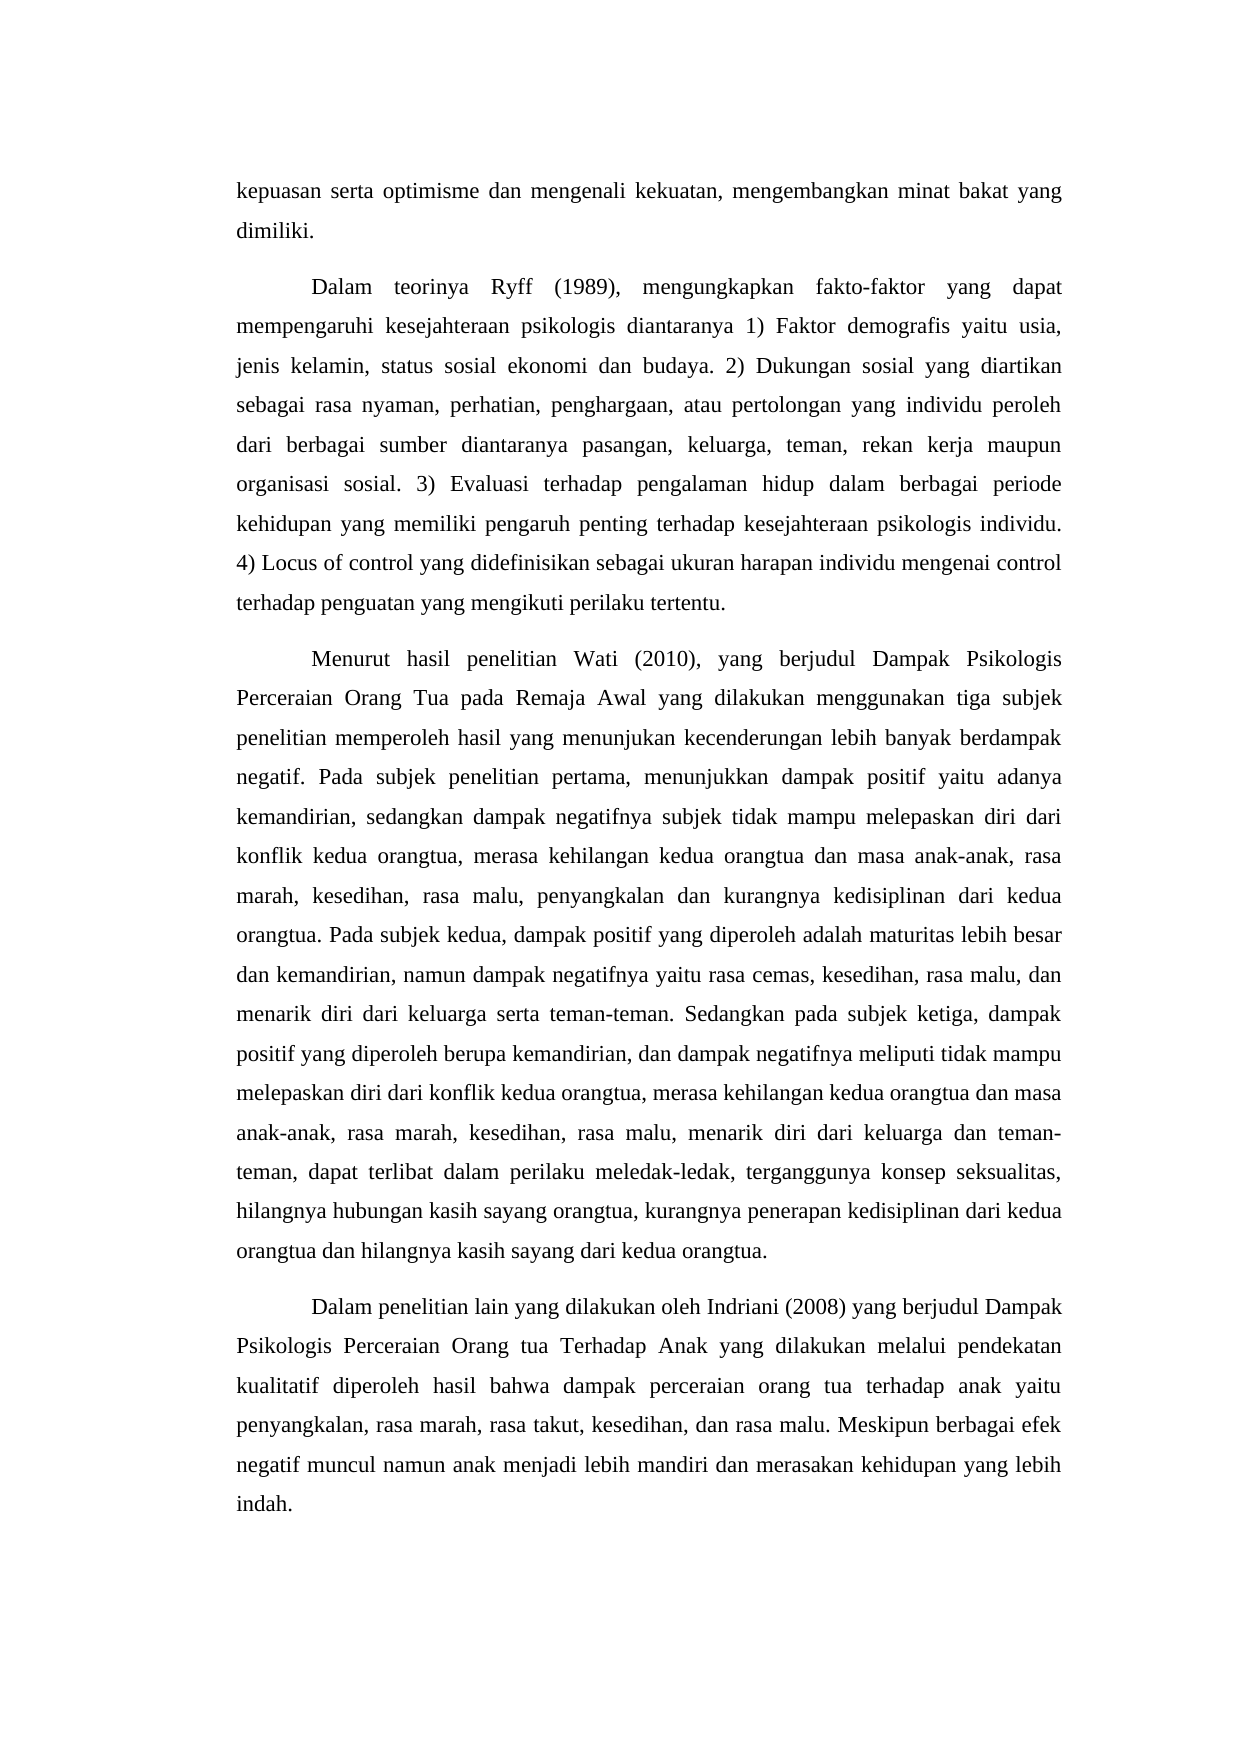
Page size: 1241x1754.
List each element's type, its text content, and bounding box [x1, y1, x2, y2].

text Dalam teorinya Ryff (1989), mengungkapkan fakto-faktor yang dapat mempengaruhi kesejahteraan psikologis diantaranya 1) Faktor demografis yaitu usia, jenis kelamin, status sosial ekonomi dan budaya. 2) Dukungan sosial yang diartikan sebagai rasa nyaman, perhatian, penghargaan, atau pertolongan yang individu peroleh dari berbagai sumber diantaranya pasangan, keluarga, teman, rekan kerja maupun organisasi sosial. 3) Evaluasi terhadap pengalaman hidup dalam berbagai periode kehidupan yang memiliki pengaruh penting terhadap kesejahteraan psikologis individu. 4) Locus of control yang didefinisikan sebagai ukuran harapan individu mengenai control terhadap penguatan yang mengikuti perilaku tertentu. [236, 273, 1063, 615]
text Menurut hasil penelitian Wati (2010), yang berjudul Dampak Psikologis Perceraian Orang Tua pada Remaja Awal yang dilakukan menggunakan tiga subjek penelitian memperoleh hasil yang menunjukan kecenderungan lebih banyak berdampak negatif. Pada subjek penelitian pertama, menunjukkan dampak positif yaitu adanya kemandirian, sedangkan dampak negatifnya subjek tidak mampu melepaskan diri dari konflik kedua orangtua, merasa kehilangan kedua orangtua dan masa anak-anak, rasa marah, kesedihan, rasa malu, penyangkalan dan kurangnya kedisiplinan dari kedua orangtua. Pada subjek kedua, dampak positif yang diperoleh adalah maturitas lebih besar dan kemandirian, namun dampak negatifnya yaitu rasa cemas, kesedihan, rasa malu, dan menarik diri dari keluarga serta teman-teman. Sedangkan pada subjek ketiga, dampak positif yang diperoleh berupa kemandirian, dan dampak negatifnya meliputi tidak mampu melepaskan diri dari konflik kedua orangtua, merasa kehilangan kedua orangtua dan masa anak-anak, rasa marah, kesedihan, rasa malu, menarik diri dari keluarga dan teman-teman, dapat terlibat dalam perilaku meledak-ledak, terganggunya konsep seksualitas, hilangnya hubungan kasih sayang orangtua, kurangnya penerapan kedisiplinan dari kedua orangtua dan hilangnya kasih sayang dari kedua orangtua. [236, 645, 1063, 1263]
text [236, 177, 1063, 243]
text Dalam penelitian lain yang dilakukan oleh Indriani (2008) yang berjudul Dampak Psikologis Perceraian Orang tua Terhadap Anak yang dilakukan melalui pendekatan kualitatif diperoleh hasil bahwa dampak perceraian orang tua terhadap anak yaitu penyangkalan, rasa marah, rasa takut, kesedihan, dan rasa malu. Meskipun berbagai efek negatif muncul namun anak menjadi lebih mandiri dan merasakan kehidupan yang lebih indah. [236, 1293, 1063, 1517]
